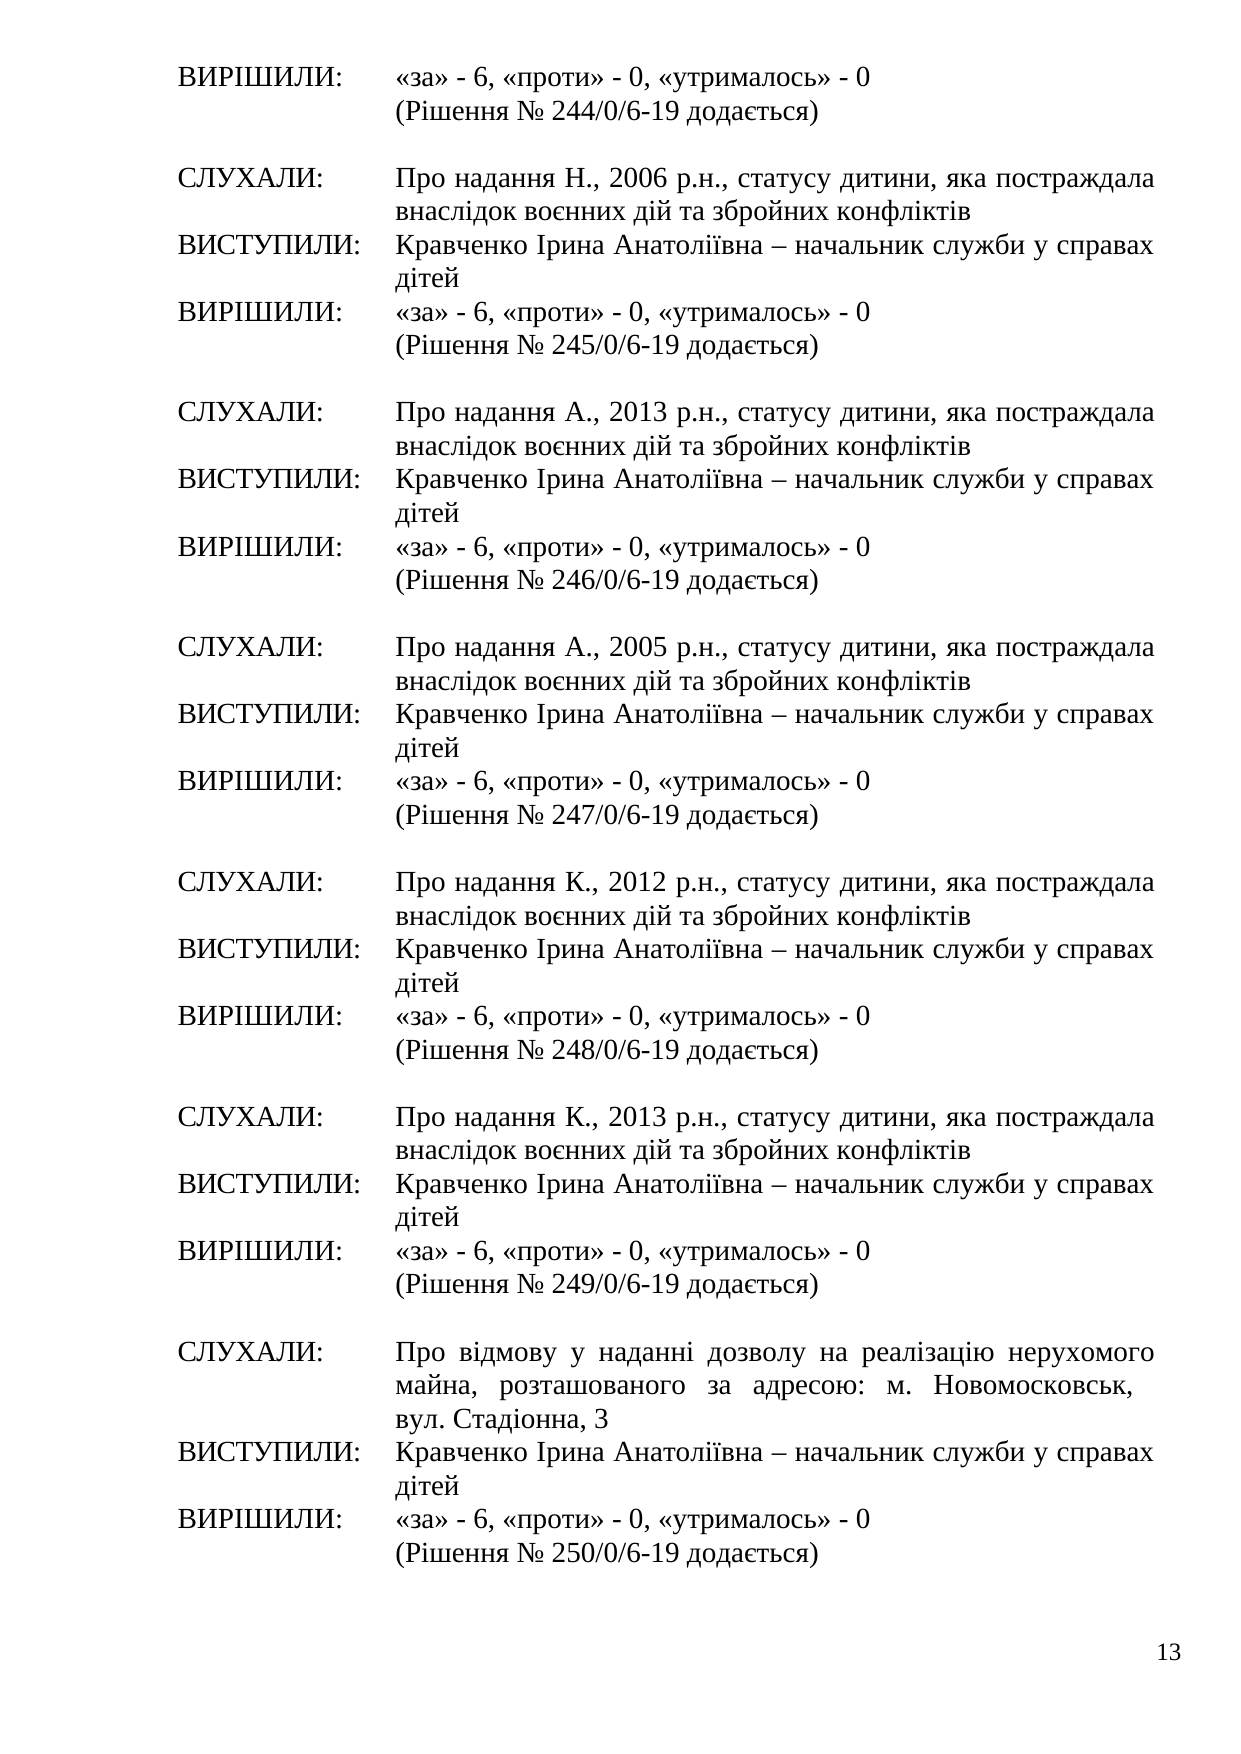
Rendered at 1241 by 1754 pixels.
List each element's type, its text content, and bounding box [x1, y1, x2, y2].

table_cell ВИРІШИЛИ: [166, 529, 384, 629]
table_cell ВИСТУПИЛИ: [166, 1434, 384, 1501]
table_cell «за» - 6, «проти» - 0, «утрималось» - 0 (Рішення № 245/0/6-19 додається) [384, 294, 1167, 394]
table_cell ВИРІШИЛИ: [166, 59, 384, 160]
table_cell «за» - 6, «проти» - 0, «утрималось» - 0 (Рішення № 244/0/6-19 додається) [384, 59, 1167, 160]
table_cell ВИСТУПИЛИ: [166, 931, 384, 998]
table_cell ВИСТУПИЛИ: [166, 462, 384, 529]
table_cell Кравченко Ірина Анатоліївна – начальник служби у справах дітей [384, 227, 1167, 294]
table_cell ВИСТУПИЛИ: [166, 1166, 384, 1233]
table_cell «за» - 6, «проти» - 0, «утрималось» - 0 (Рішення № 246/0/6-19 додається) [384, 529, 1167, 629]
table_cell Про надання Н., 2006 р.н., статусу дитини, яка постраждала внаслідок воєнних дій та збройних конфліктів [384, 160, 1167, 227]
table_cell «за» - 6, «проти» - 0, «утрималось» - 0 (Рішення № 249/0/6-19 додається) [384, 1233, 1167, 1334]
table_cell Кравченко Ірина Анатоліївна – начальник служби у справах дітей [384, 696, 1167, 763]
table_cell Кравченко Ірина Анатоліївна – начальник служби у справах дітей [384, 1166, 1167, 1233]
table_cell ВИРІШИЛИ: [166, 294, 384, 394]
table_cell СЛУХАЛИ: [166, 395, 384, 462]
table_cell Про надання К., 2012 р.н., статусу дитини, яка постраждала внаслідок воєнних дій та збройних конфліктів [384, 864, 1167, 931]
table_cell ВИРІШИЛИ: [166, 998, 384, 1099]
table_cell Про відмову у наданні дозволу на реалізацію нерухомого майна, розташованого за адресою: м. Новомосковськ, вул. Стадіонна, 3 [384, 1334, 1167, 1434]
table_cell ВИСТУПИЛИ: [166, 227, 384, 294]
table_cell СЛУХАЛИ: [166, 160, 384, 227]
table_cell Про надання А., 2005 р.н., статусу дитини, яка постраждала внаслідок воєнних дій та збройних конфліктів [384, 629, 1167, 696]
table_cell ВИРІШИЛИ: [166, 1501, 384, 1602]
table_cell «за» - 6, «проти» - 0, «утрималось» - 0 (Рішення № 248/0/6-19 додається) [384, 998, 1167, 1099]
table_cell СЛУХАЛИ: [166, 1334, 384, 1434]
table_cell Кравченко Ірина Анатоліївна – начальник служби у справах дітей [384, 462, 1167, 529]
table_cell СЛУХАЛИ: [166, 1099, 384, 1166]
table_cell «за» - 6, «проти» - 0, «утрималось» - 0 (Рішення № 250/0/6-19 додається) [384, 1501, 1167, 1602]
table_cell ВИРІШИЛИ: [166, 1233, 384, 1334]
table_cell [384, 1434, 1167, 1501]
table_cell «за» - 6, «проти» - 0, «утрималось» - 0 (Рішення № 247/0/6-19 додається) [384, 764, 1167, 864]
table_cell Кравченко Ірина Анатоліївна – начальник служби у справах дітей [384, 931, 1167, 998]
table_cell СЛУХАЛИ: [166, 629, 384, 696]
table_cell Про надання К., 2013 р.н., статусу дитини, яка постраждала внаслідок воєнних дій та збройних конфліктів [384, 1099, 1167, 1166]
table_cell ВИРІШИЛИ: [166, 764, 384, 864]
table_cell ВИСТУПИЛИ: [166, 696, 384, 763]
table_cell СЛУХАЛИ: [166, 864, 384, 931]
table_cell Про надання А., 2013 р.н., статусу дитини, яка постраждала внаслідок воєнних дій та збройних конфліктів [384, 395, 1167, 462]
